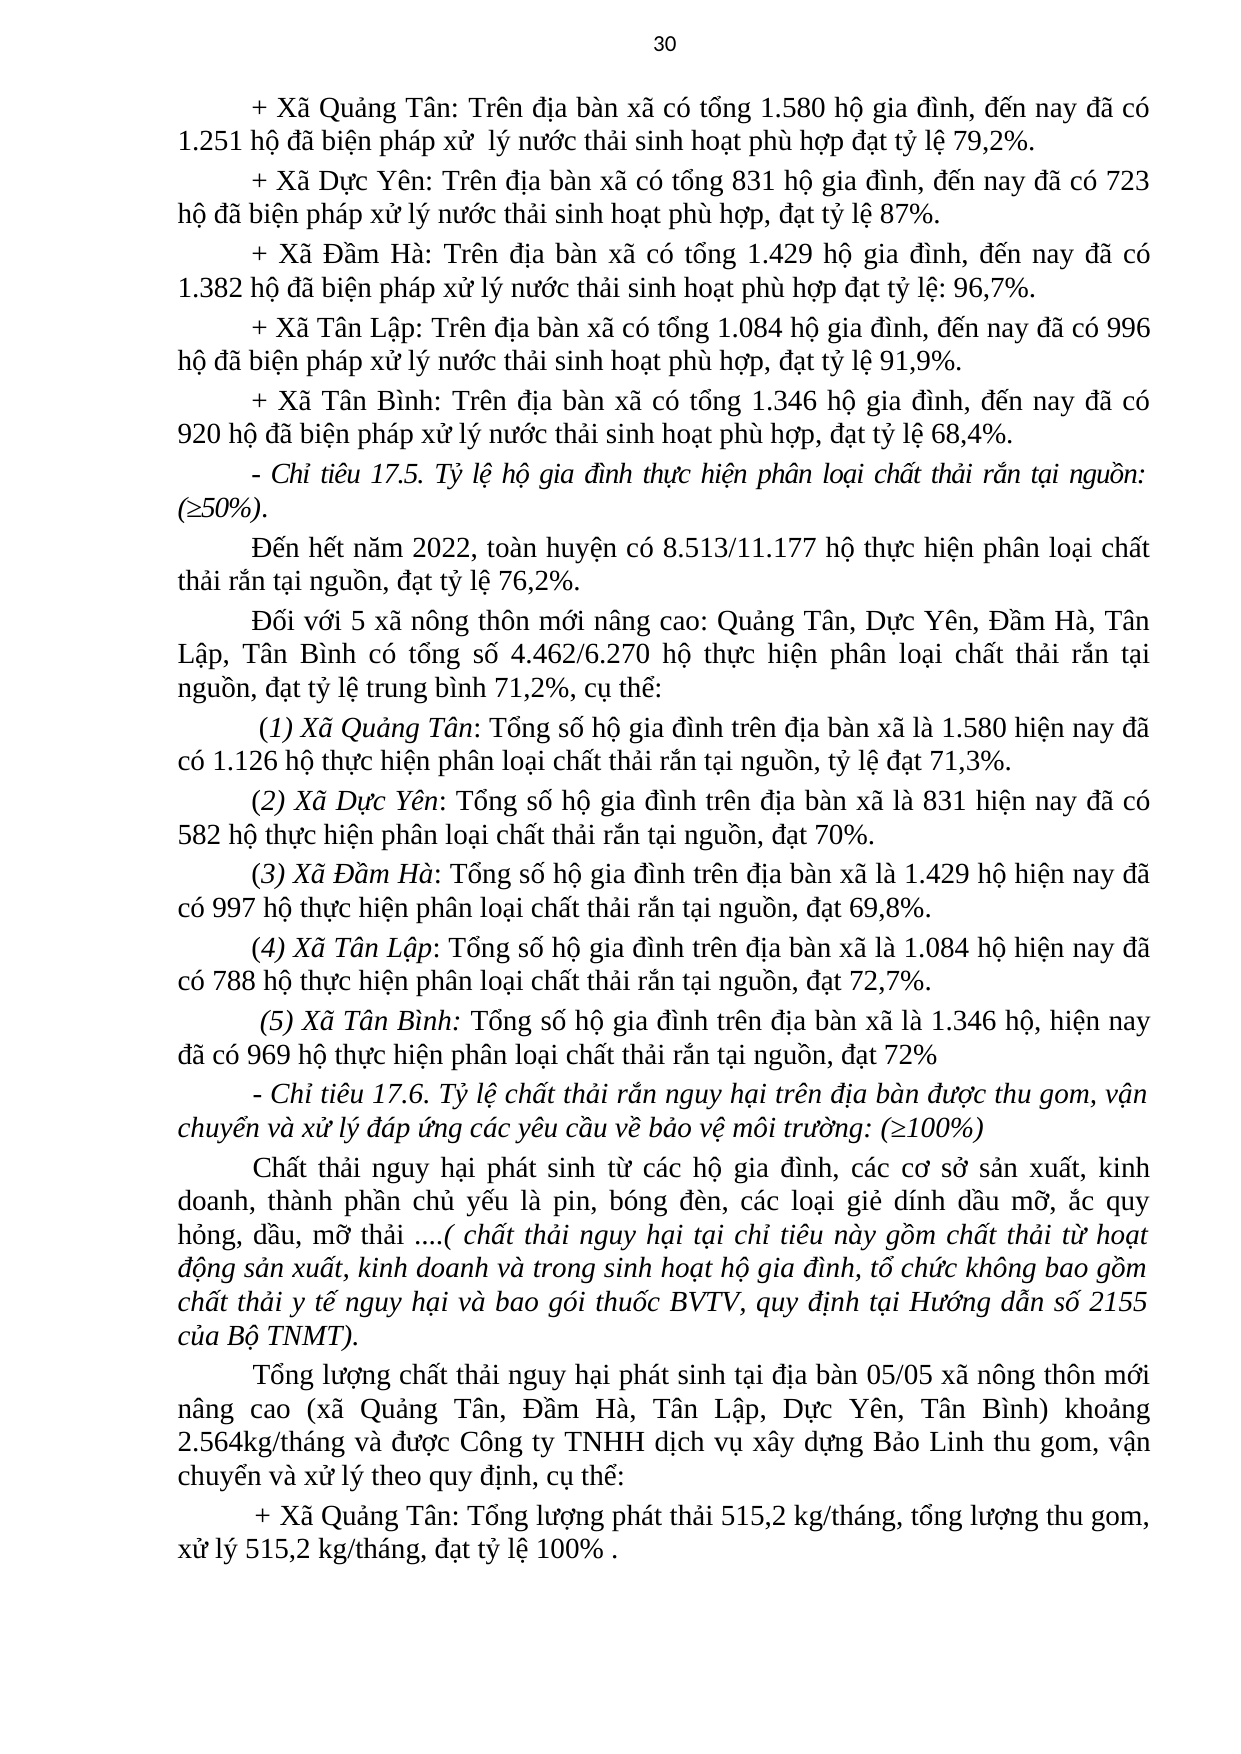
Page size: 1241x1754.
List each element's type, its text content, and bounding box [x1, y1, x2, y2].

text - Chỉ tiêu 17.6. Tỷ lệ chất thải rắn nguy hại trên địa bàn được thu gom, vận chuyển và xử lý đáp ứng các yêu cầu về bảo vệ môi trường: (≥100%) [176, 1076, 1153, 1144]
text (1) Xã Quảng Tân: Tổng số hộ gia đình trên địa bàn xã là 1.580 hiện nay đã có 1.126 hộ thực hiện phân loại chất thải rắn tại nguồn, tỷ lệ đạt 71,3%. [176, 709, 1153, 777]
text Đến hết năm 2022, toàn huyện có 8.513/11.177 hộ thực hiện phân loại chất thải rắn tại nguồn, đạt tỷ lệ 76,2%. [176, 529, 1153, 597]
text + Xã Dực Yên: Trên địa bàn xã có tổng 831 hộ gia đình, đến nay đã có 723 hộ đã biện pháp xử lý nước thải sinh hoạt phù hợp, đạt tỷ lệ 87%. [176, 162, 1153, 230]
text (2) Xã Dực Yên: Tổng số hộ gia đình trên địa bàn xã là 831 hiện nay đã có 582 hộ thực hiện phân loại chất thải rắn tại nguồn, đạt 70%. [176, 782, 1153, 850]
text + Xã Quảng Tân: Tổng lượng phát thải 515,2 kg/tháng, tổng lượng thu gom, xử lý 515,2 kg/tháng, đạt tỷ lệ 100% . [176, 1497, 1153, 1631]
text + Xã Quảng Tân: Trên địa bàn xã có tổng 1.580 hộ gia đình, đến nay đã có 1.251 hộ đã biện pháp xử lý nước thải sinh hoạt phù hợp đạt tỷ lệ 79,2%. [176, 89, 1153, 157]
text (5) Xã Tân Bình: Tổng số hộ gia đình trên địa bàn xã là 1.346 hộ, hiện nay đã có 969 hộ thực hiện phân loại chất thải rắn tại nguồn, đạt 72% [176, 1002, 1153, 1070]
text Chất thải nguy hại phát sinh từ các hộ gia đình, các cơ sở sản xuất, kinh doanh, thành phần chủ yếu là pin, bóng đèn, các loại giẻ dính dầu mỡ, ắc quy hỏng, dầu, mỡ thải ....( chất thải nguy hại tại chỉ tiêu này gồm chất thải từ hoạt động sản xuất, kinh doanh và trong sinh hoạt hộ gia đình, tổ chức không bao gồm chất thải y tế nguy hại và bao gói thuốc BVTV, quy định tại Hướng dẫn số 2155 của Bộ TNMT). [176, 1149, 1153, 1351]
text + Xã Tân Bình: Trên địa bàn xã có tổng 1.346 hộ gia đình, đến nay đã có 920 hộ đã biện pháp xử lý nước thải sinh hoạt phù hợp, đạt tỷ lệ 68,4%. [176, 382, 1153, 450]
text + Xã Đầm Hà: Trên địa bàn xã có tổng 1.429 hộ gia đình, đến nay đã có 1.382 hộ đã biện pháp xử lý nước thải sinh hoạt phù hợp đạt tỷ lệ: 96,7%. [176, 235, 1153, 303]
text Đối với 5 xã nông thôn mới nâng cao: Quảng Tân, Dực Yên, Đầm Hà, Tân Lập, Tân Bình có tổng số 4.462/6.270 hộ thực hiện phân loại chất thải rắn tại nguồn, đạt tỷ lệ trung bình 71,2%, cụ thể: [176, 602, 1153, 704]
text Tổng lượng chất thải nguy hại phát sinh tại địa bàn 05/05 xã nông thôn mới nâng cao (xã Quảng Tân, Đầm Hà, Tân Lập, Dực Yên, Tân Bình) khoảng 2.564kg/tháng và được Công ty TNHH dịch vụ xây dựng Bảo Linh thu gom, vận chuyển và xử lý theo quy định, cụ thể: [176, 1356, 1153, 1492]
text (3) Xã Đầm Hà: Tổng số hộ gia đình trên địa bàn xã là 1.429 hộ hiện nay đã có 997 hộ thực hiện phân loại chất thải rắn tại nguồn, đạt 69,8%. [176, 856, 1153, 924]
text (4) Xã Tân Lập: Tổng số hộ gia đình trên địa bàn xã là 1.084 hộ hiện nay đã có 788 hộ thực hiện phân loại chất thải rắn tại nguồn, đạt 72,7%. [176, 929, 1153, 997]
text + Xã Tân Lập: Trên địa bàn xã có tổng 1.084 hộ gia đình, đến nay đã có 996 hộ đã biện pháp xử lý nước thải sinh hoạt phù hợp, đạt tỷ lệ 91,9%. [176, 309, 1153, 377]
text - Chỉ tiêu 17.5. Tỷ lệ hộ gia đình thực hiện phân loại chất thải rắn tại nguồn: (≥50%). [176, 455, 1153, 523]
